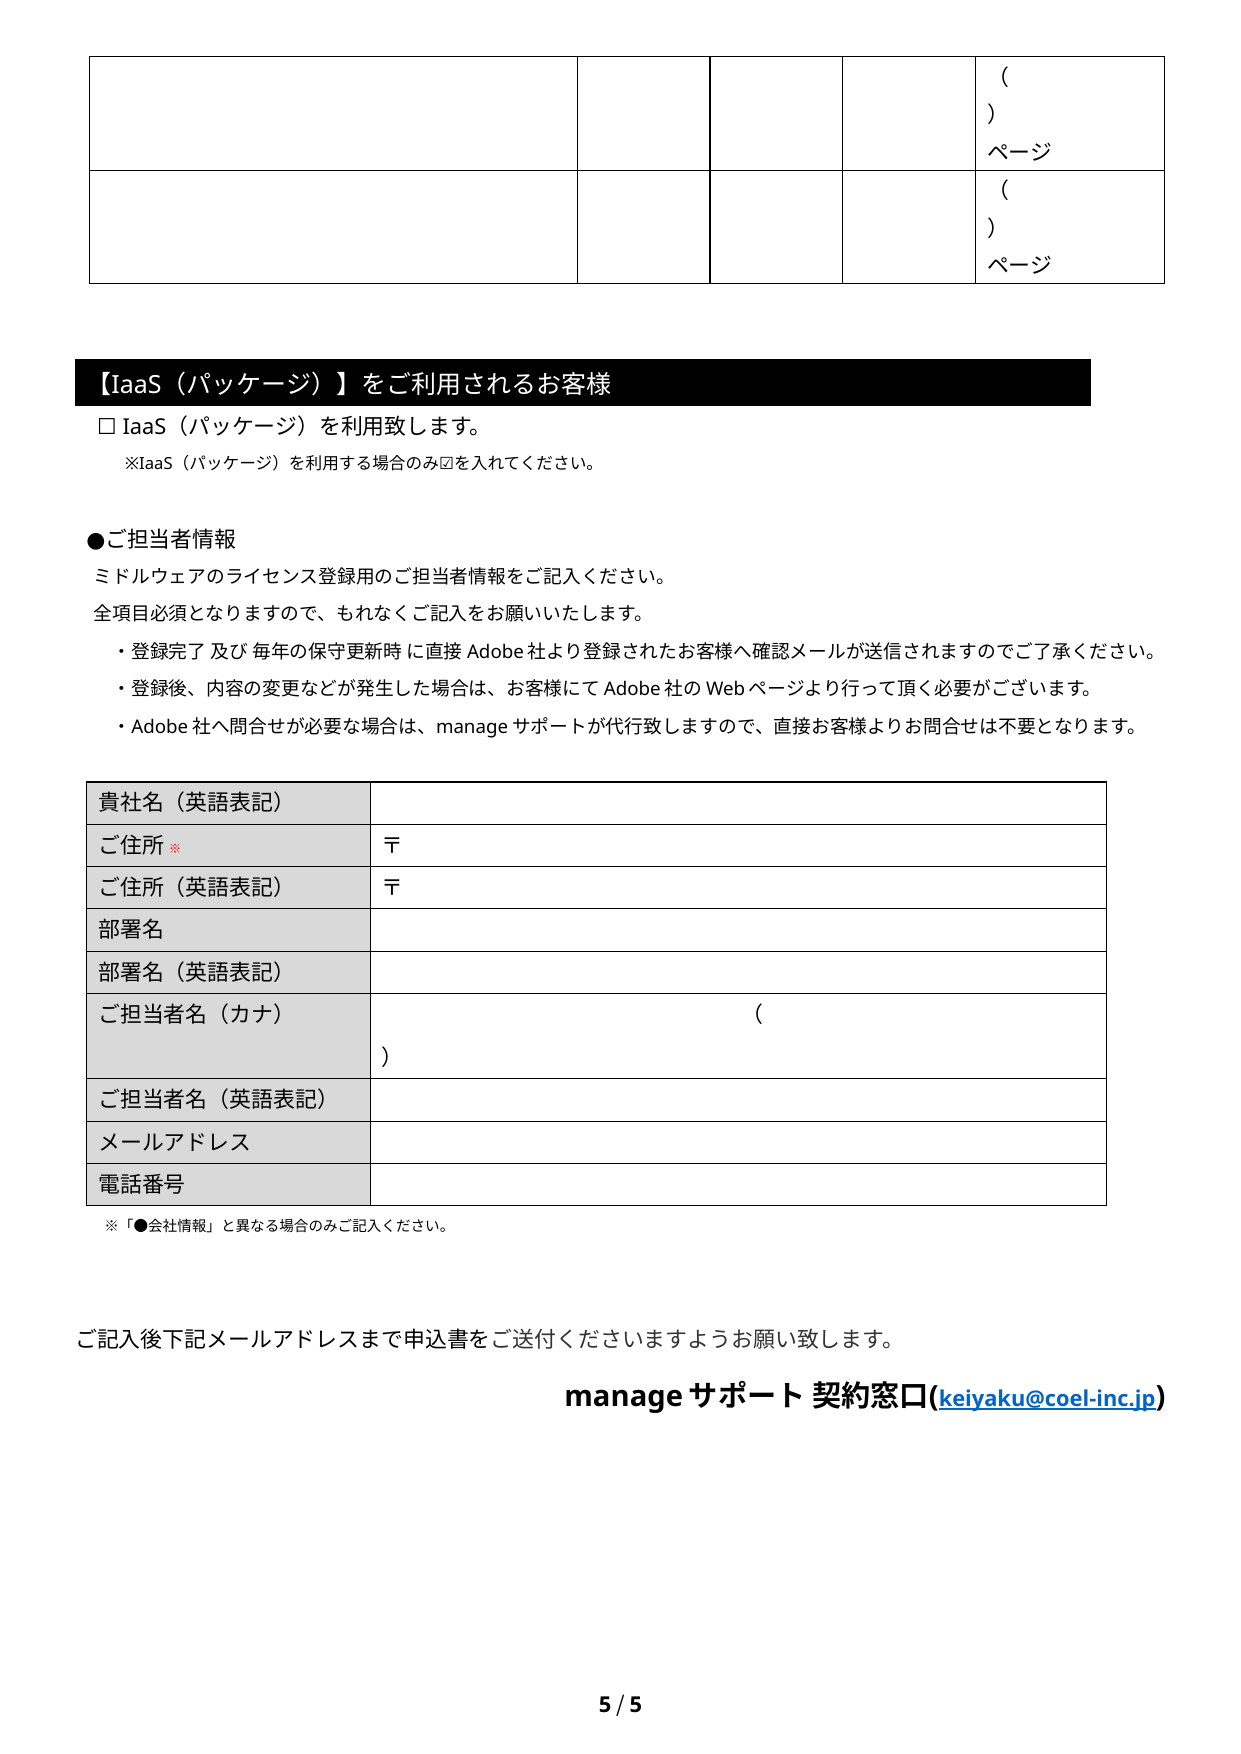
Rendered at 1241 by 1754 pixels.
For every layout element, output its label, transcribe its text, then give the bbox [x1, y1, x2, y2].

text IaaS（パッケージ）を利用致します。 [75, 406, 1165, 444]
table_cell [843, 57, 975, 169]
text ・Adobe社へ問合せが必要な場合は、manageサポートが代行致しますので、直接お客様よりお問合せは不要となります。 [75, 706, 1165, 744]
table_cell 〒 [371, 825, 1106, 866]
text ご記入後下記メールアドレスまで申込書をご送付くださいますようお願い致します。 [75, 1319, 1165, 1356]
table_cell [371, 1122, 1106, 1163]
table_cell 部署名（英語表記） [87, 952, 370, 993]
table_header [371, 783, 1106, 824]
text manageサポート 契約窓口(keiyaku@coel-inc.jp) [75, 1356, 1165, 1431]
table_cell 電話番号 [87, 1164, 370, 1205]
table_cell ご担当者名（英語表記） [87, 1079, 370, 1121]
text ・登録後、内容の変更などが発生した場合は、お客様にてAdobe社のWebページより行って頂く必要がございます。 [75, 669, 1165, 706]
text ※IaaS（パッケージ）を利用する場合のみ☑を入れてください。 [75, 444, 1165, 481]
text 全項目必須となりますので、もれなくご記入をお願いいたします。 [75, 594, 1165, 631]
text ※「●会社情報」と異なる場合のみご記入ください。 [75, 1206, 1165, 1244]
table_cell [371, 1164, 1106, 1205]
table_cell [578, 57, 709, 169]
table_cell [90, 57, 577, 169]
table_cell 〒 [371, 867, 1106, 908]
table_header 【IaaS（パッケージ）】をご利用されるお客様 [75, 359, 1091, 406]
table_cell 部署名 [87, 909, 370, 951]
table_cell [711, 171, 842, 283]
table_cell ご担当者名（カナ） [87, 994, 370, 1078]
table_cell （ ） ページ [976, 171, 1164, 283]
table_cell （ ） ページ [976, 57, 1164, 169]
table_cell （ ） [371, 994, 1106, 1078]
text ●ご担当者情報 [75, 519, 1165, 556]
table_header 貴社名（英語表記） [87, 783, 370, 824]
table_cell メールアドレス [87, 1122, 370, 1163]
table_cell [843, 171, 975, 283]
text ・登録完了 及び 毎年の保守更新時 に直接 Adobe社より登録されたお客様へ確認メールが送信されますのでご了承ください。 [75, 631, 1165, 669]
table_cell ご住所 ※ [87, 825, 370, 866]
table_cell ご住所（英語表記） [87, 867, 370, 908]
table_cell [578, 171, 709, 283]
table_cell [90, 171, 577, 283]
table_cell [371, 1079, 1106, 1121]
table_cell [711, 57, 842, 169]
table_cell [371, 952, 1106, 993]
table_cell [371, 909, 1106, 951]
text ミドルウェアのライセンス登録用のご担当者情報をご記入ください。 [75, 556, 1165, 594]
